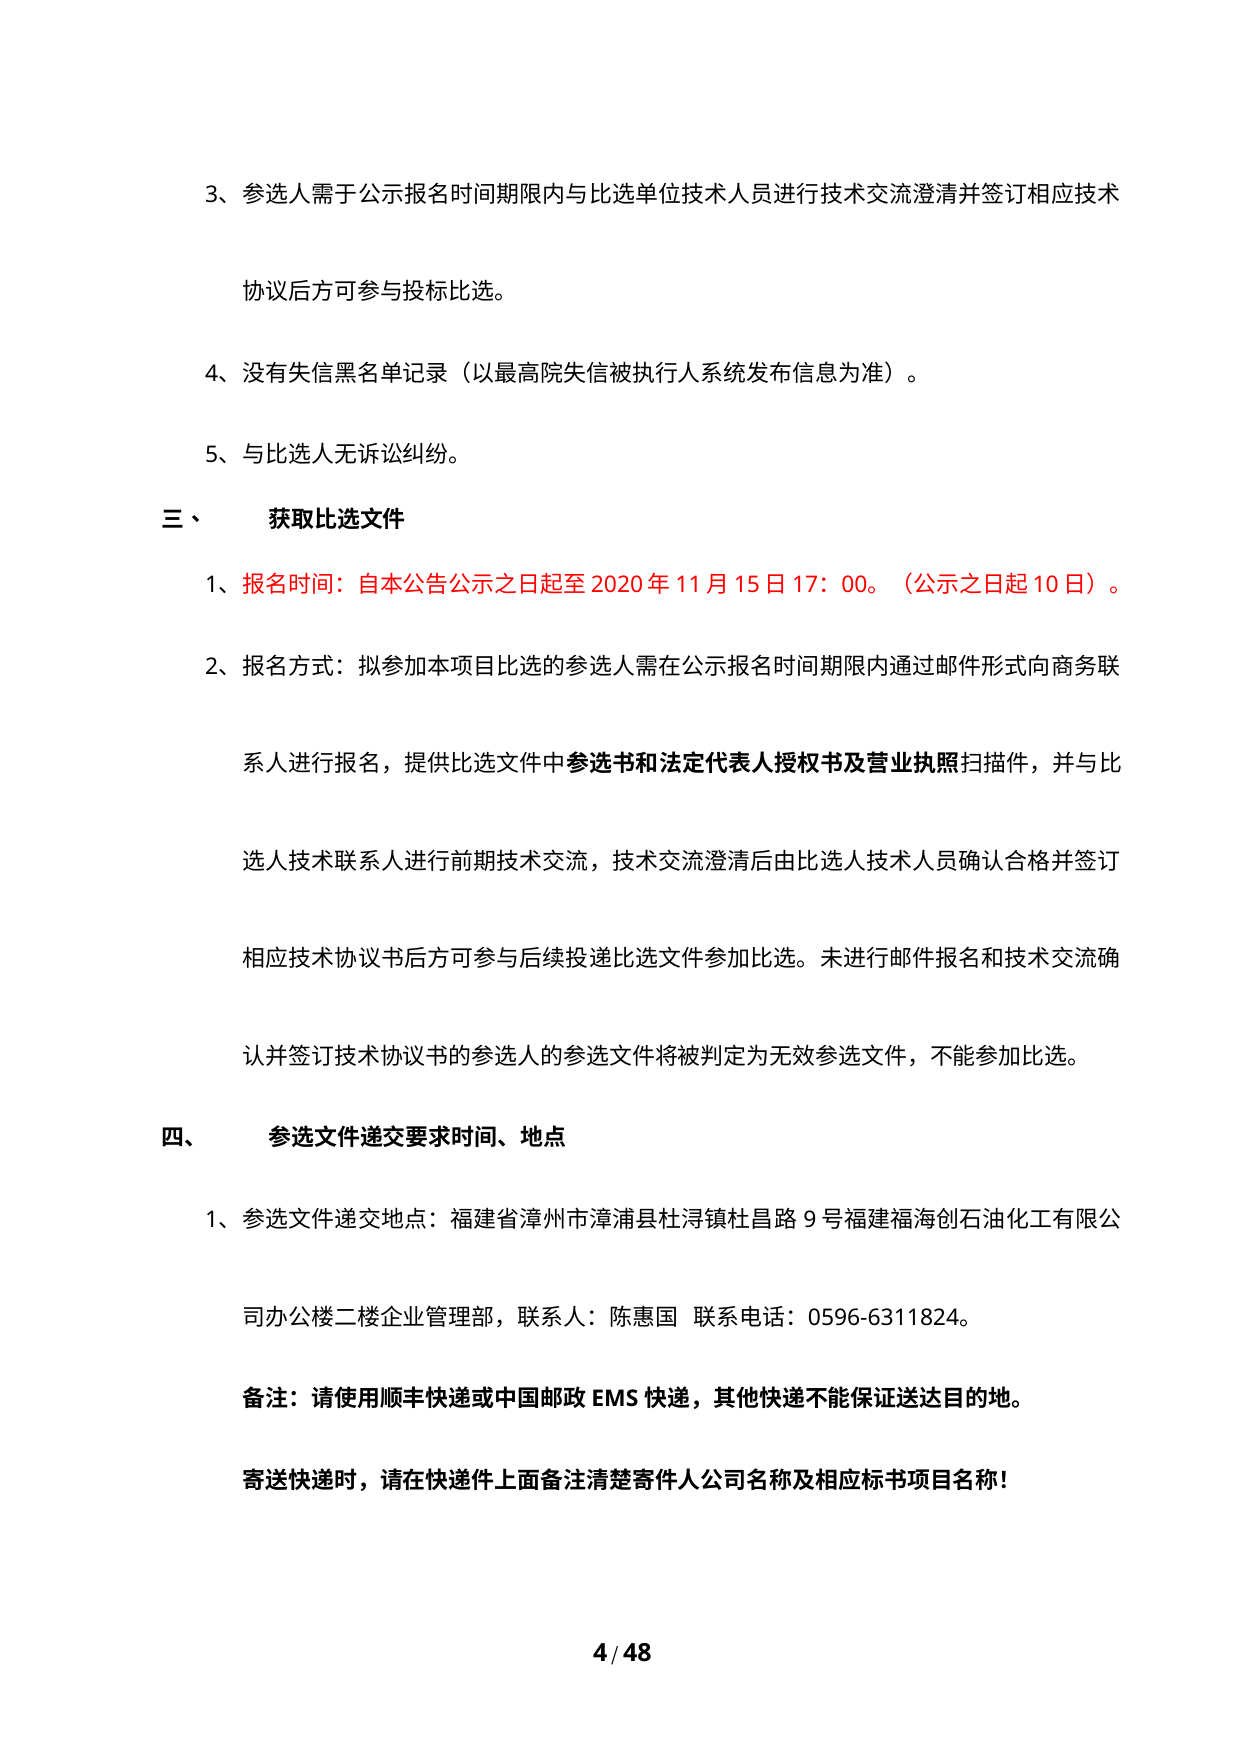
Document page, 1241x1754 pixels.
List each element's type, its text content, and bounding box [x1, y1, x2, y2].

text 备注：请使用顺丰快递或中国邮政 EMS 快递，其他快递不能保证送达目的地。 [242, 1364, 1109, 1429]
list 报名时间：自本公告公示之日起至2020年11月15日17：00。（公示之日起10日）。 [205, 550, 1122, 615]
list 参选文件递交地点：福建省漳州市漳浦县杜浔镇杜昌路9号福建福海创石油化工有限公司办公楼二楼企业管理部，联系人：陈惠国 联系电话：0596-6311824。 [205, 1185, 1122, 1347]
list 寄送快递时，请在快递件上面备注清楚寄件人公司名称及相应标书项目名称！ [242, 1446, 1122, 1511]
list 报名方式：拟参加本项目比选的参选人需在公示报名时间期限内通过邮件形式向商务联系人进行报名，提供比选文件中参选书和法定代表人授权书及营业执照扫描件，并与比选人技术联系人进行前期技术交流，技术交流澄清后由比选人技术人员确认合格并签订相应技术协议书后方可参与后续投递比选文件参加比选。未进行邮件报名和技术交流确认并签订技术协议书的参选人的参选文件将被判定为无效参选文件，不能参加比选。 [205, 632, 1122, 1087]
list 参选文件递交要求时间、地点 [161, 1103, 1122, 1168]
list 参选人需于公示报名时间期限内与比选单位技术人员进行技术交流澄清并签订相应技术协议后方可参与投标比选。 [205, 160, 1122, 322]
list 没有失信黑名单记录（以最高院失信被执行人系统发布信息为准）。 [205, 339, 1122, 404]
list 与比选人无诉讼纠纷。 [205, 420, 1122, 485]
list 获取比选文件 [161, 502, 1122, 534]
